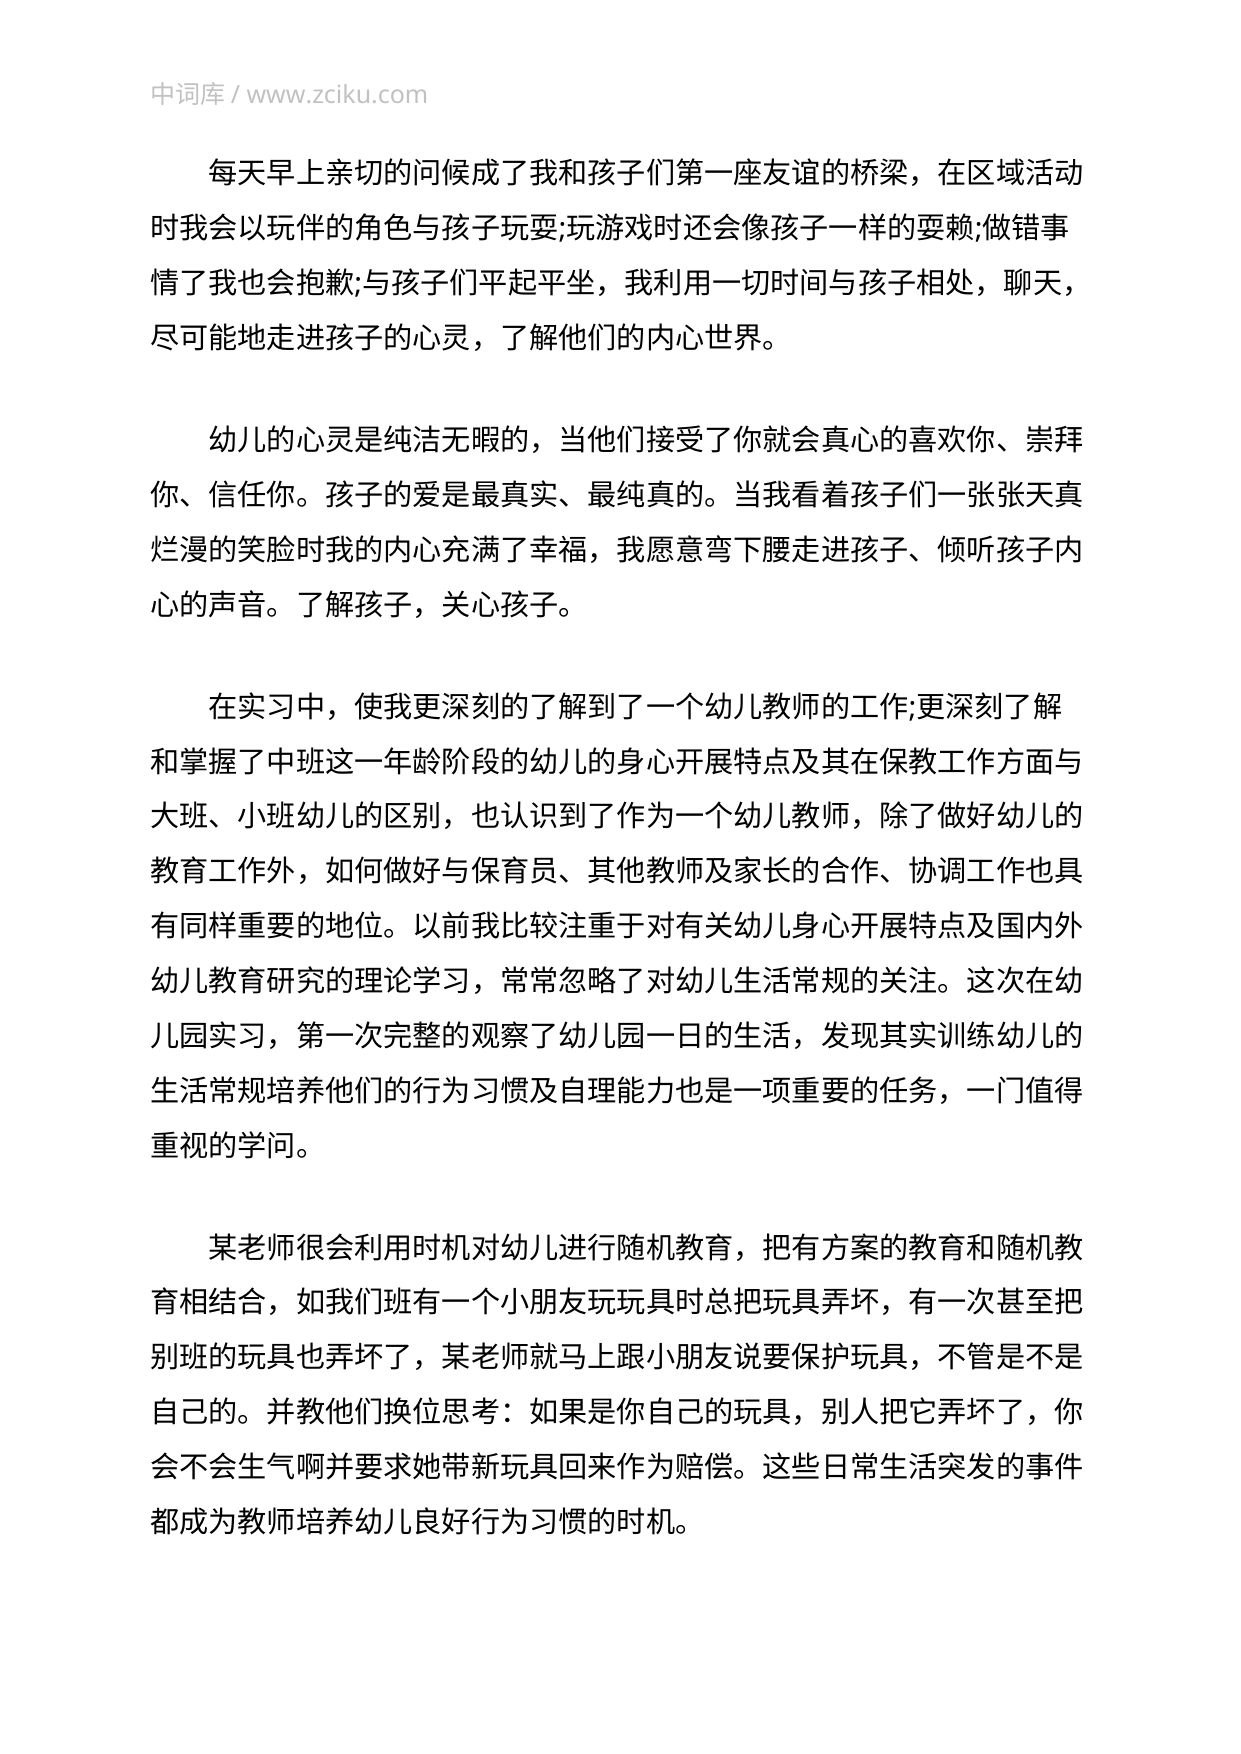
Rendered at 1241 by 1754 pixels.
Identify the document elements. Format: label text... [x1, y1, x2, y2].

text 每天早上亲切的问候成了我和孩子们第一座友谊的桥梁，在区域活动时我会以玩伴的角色与孩子玩耍;玩游戏时还会像孩子一样的耍赖;做错事情了我也会抱歉;与孩子们平起平坐，我利用一切时间与孩子相处，聊天，尽可能地走进孩子的心灵，了解他们的内心世界。 [150, 150, 1090, 357]
text 某老师很会利用时机对幼儿进行随机教育，把有方案的教育和随机教育相结合，如我们班有一个小朋友玩玩具时总把玩具弄坏，有一次甚至把别班的玩具也弄坏了，某老师就马上跟小朋友说要保护玩具，不管是不是自己的。并教他们换位思考：如果是你自己的玩具，别人把它弄坏了，你会不会生气啊并要求她带新玩具回来作为赔偿。这些日常生活突发的事件都成为教师培养幼儿良好行为习惯的时机。 [150, 1224, 1090, 1541]
text 在实习中，使我更深刻的了解到了一个幼儿教师的工作;更深刻了解和掌握了中班这一年龄阶段的幼儿的身心开展特点及其在保教工作方面与大班、小班幼儿的区别，也认识到了作为一个幼儿教师，除了做好幼儿的教育工作外，如何做好与保育员、其他教师及家长的合作、协调工作也具有同样重要的地位。以前我比较注重于对有关幼儿身心开展特点及国内外幼儿教育研究的理论学习，常常忽略了对幼儿生活常规的关注。这次在幼儿园实习，第一次完整的观察了幼儿园一日的生活，发现其实训练幼儿的生活常规培养他们的行为习惯及自理能力也是一项重要的任务，一门值得重视的学问。 [150, 683, 1090, 1165]
text 幼儿的心灵是纯洁无暇的，当他们接受了你就会真心的喜欢你、崇拜你、信任你。孩子的爱是最真实、最纯真的。当我看着孩子们一张张天真烂漫的笑脸时我的内心充满了幸福，我愿意弯下腰走进孩子、倾听孩子内心的声音。了解孩子，关心孩子。 [150, 417, 1090, 624]
